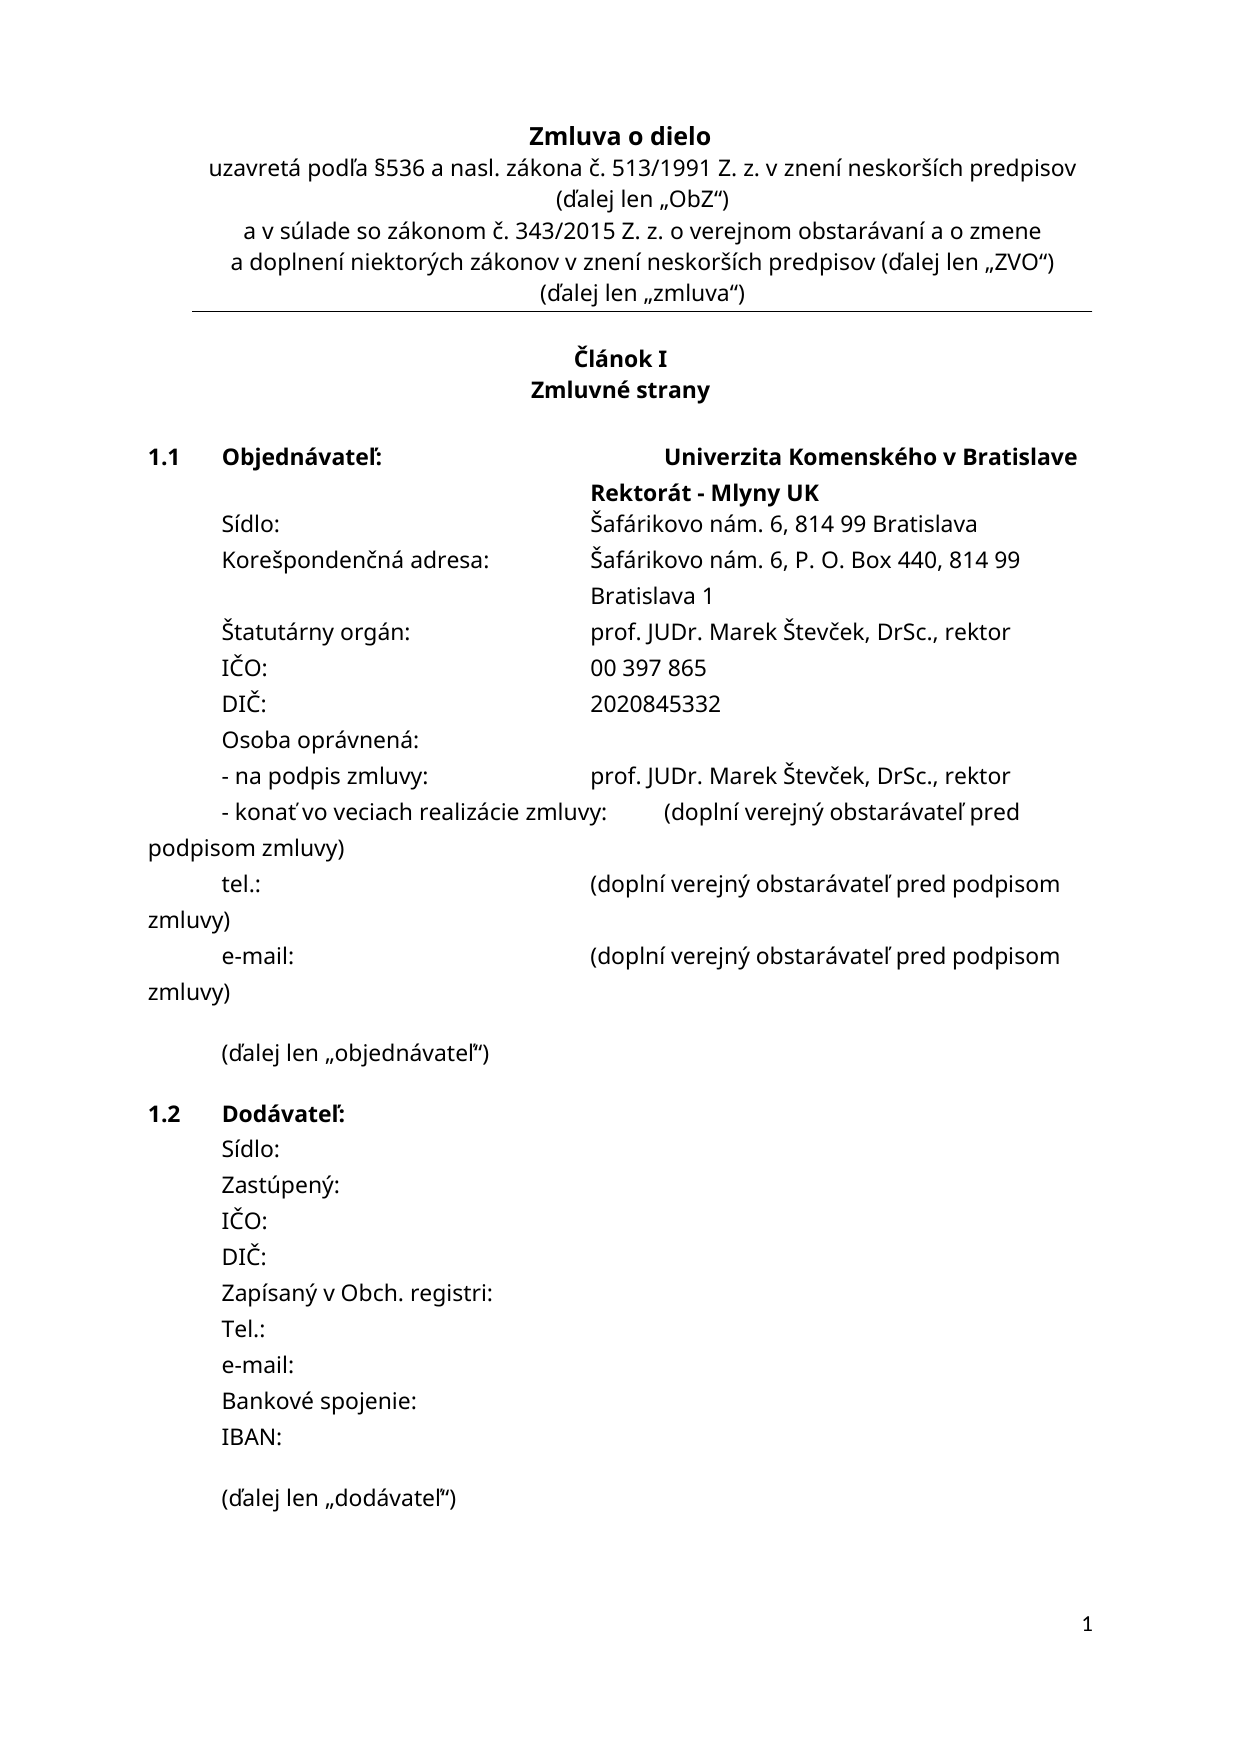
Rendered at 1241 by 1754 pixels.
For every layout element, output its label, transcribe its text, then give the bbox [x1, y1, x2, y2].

text Štatutárny orgán: prof. JUDr. Marek Števček, DrSc., rektor [148, 616, 1092, 647]
text DIČ: 2020845332 [148, 688, 1092, 719]
text Korešpondenčná adresa: Šafárikovo nám. 6, P. O. Box 440, 814 99 Bratislava 1 [221, 544, 1092, 612]
text (ďalej len „dodávateľ“) [148, 1482, 1092, 1513]
text uzavretá podľa §536 a nasl. zákona č. 513/1991 Z. z. v znení neskorších predpisov [192, 152, 1092, 183]
text Bankové spojenie: [148, 1385, 1092, 1416]
text Zapísaný v Obch. registri: [148, 1277, 1092, 1308]
text - na podpis zmluvy: prof. JUDr. Marek Števček, DrSc., rektor [148, 760, 1092, 791]
text e-mail: (doplní verejný obstarávateľ pred podpisom zmluvy) [148, 940, 1092, 1007]
text a v súlade so zákonom č. 343/2015 Z. z. o verejnom obstarávaní a o zmene a doplnení niektorých zákonov v znení neskorších predpisov (ďalej len „ZVO“) [192, 215, 1092, 277]
list Dodávateľ: [148, 1097, 1092, 1129]
text (ďalej len „ObZ“) [192, 183, 1092, 215]
text (ďalej len „zmluva“) [192, 277, 1092, 311]
text Zmluvné strany [148, 374, 1092, 405]
text e-mail: [148, 1349, 1092, 1380]
text (ďalej len „objednávateľ“) [148, 1037, 1092, 1068]
text Článok I [148, 343, 1092, 374]
text IČO: 00 397 865 [148, 652, 1092, 683]
text Tel.: [148, 1313, 1092, 1344]
text IČO: [148, 1205, 1092, 1237]
list Objednávateľ: Univerzita Komenského v Bratislave [148, 441, 1092, 472]
text DIČ: [148, 1241, 1092, 1272]
text IBAN: [148, 1421, 1092, 1452]
text - konať vo veciach realizácie zmluvy: (doplní verejný obstarávateľ pred podpisom zmluvy) [148, 796, 1092, 863]
text Rektorát - Mlyny UK [148, 477, 1092, 508]
text Sídlo: Šafárikovo nám. 6, 814 99 Bratislava [148, 508, 1092, 540]
text tel.: (doplní verejný obstarávateľ pred podpisom zmluvy) [148, 868, 1092, 935]
text Sídlo: [148, 1133, 1092, 1165]
text Zmluva o dielo [148, 118, 1092, 152]
text Zastúpený: [148, 1169, 1092, 1201]
text Osoba oprávnená: [148, 724, 1092, 755]
